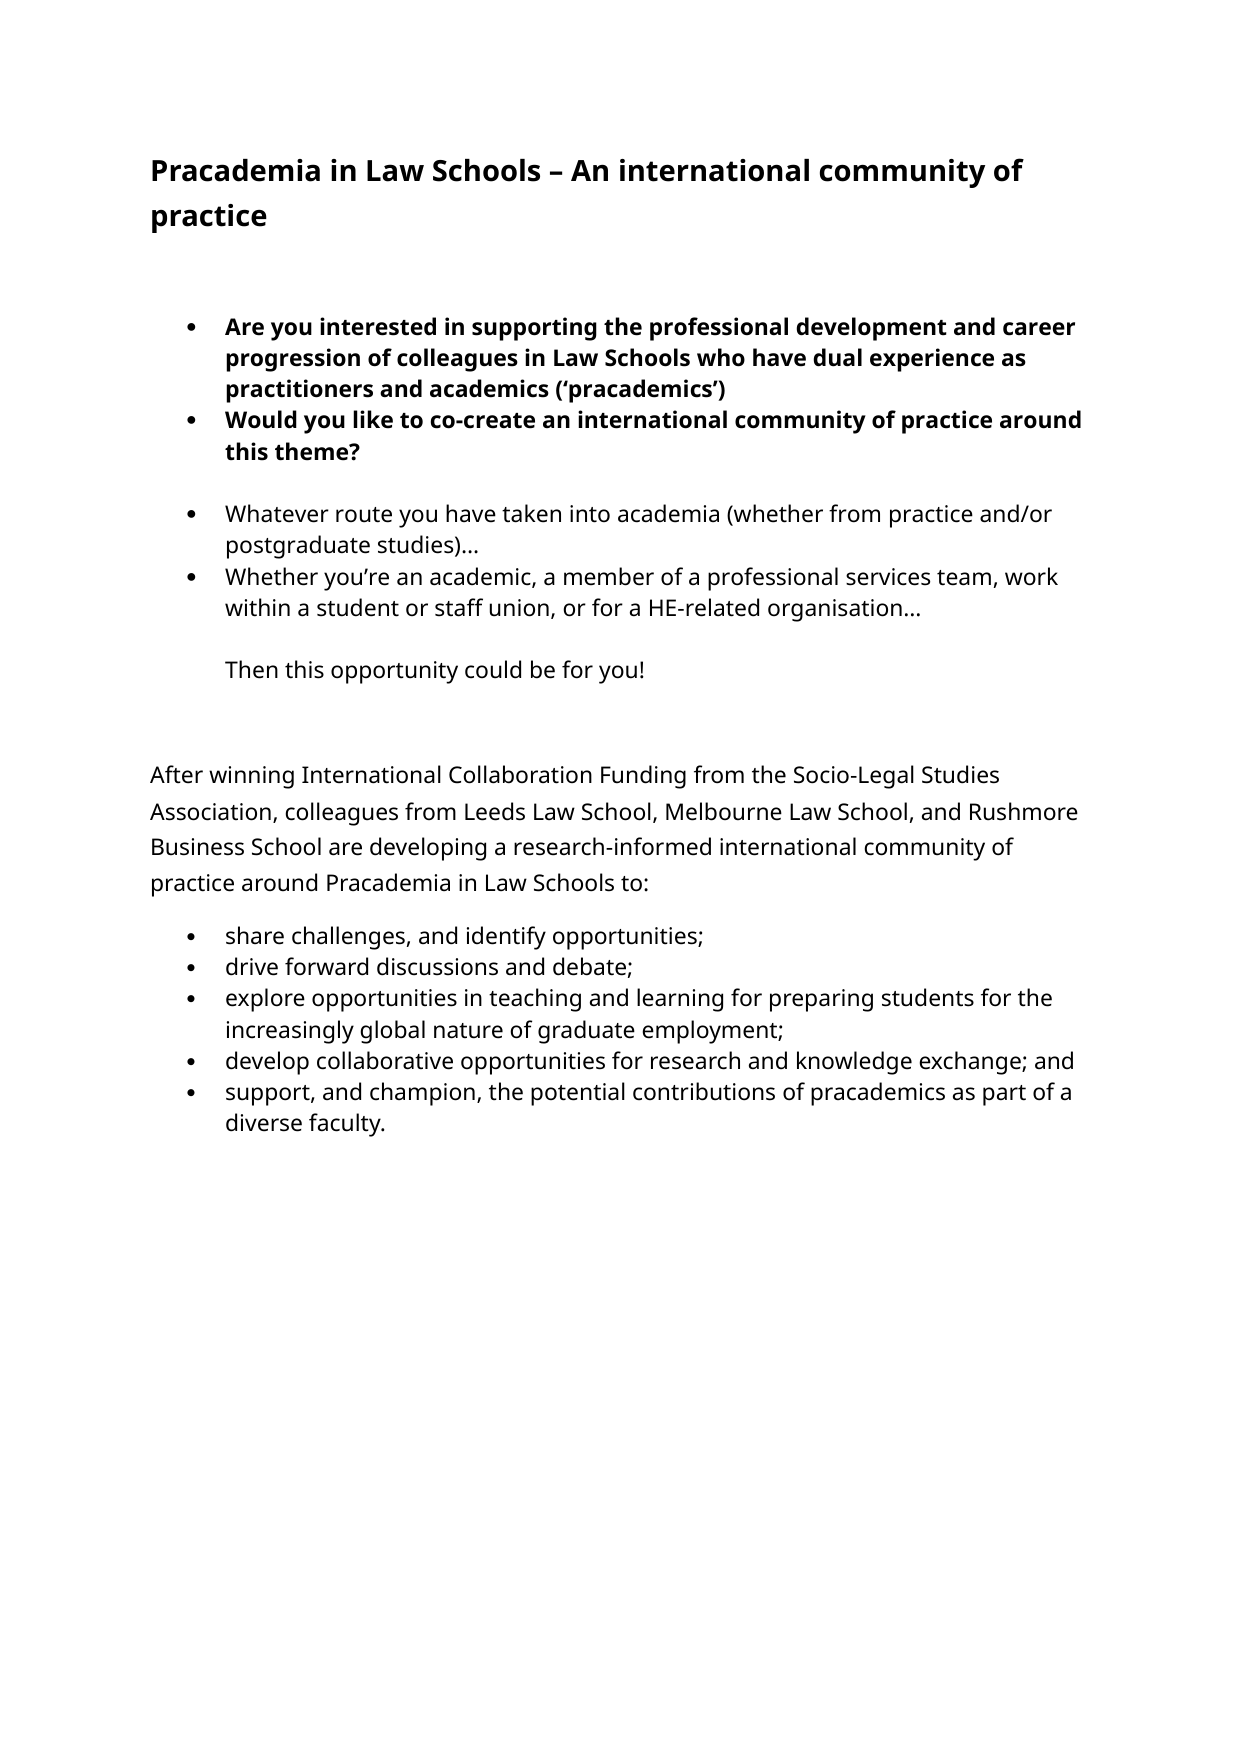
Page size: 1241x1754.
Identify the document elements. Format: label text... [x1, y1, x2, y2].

list support, and champion, the potential contributions of pracademics as part of a diverse faculty. [187, 1076, 1090, 1139]
list develop collaborative opportunities for research and knowledge exchange; and [187, 1045, 1090, 1076]
list explore opportunities in teaching and learning for preparing students for the increasingly global nature of graduate employment; [187, 982, 1090, 1045]
text Pracademia in Law Schools – An international community of practice [150, 150, 1090, 235]
list drive forward discussions and debate; [187, 951, 1090, 982]
text Then this opportunity could be for you! [150, 654, 1090, 686]
list share challenges, and identify opportunities; [187, 920, 1090, 951]
text After winning International Collaboration Funding from the Socio-Legal Studies Association, colleagues from Leeds Law School, Melbourne Law School, and Rushmore Business School are developing a research-informed international community of practice around Pracademia in Law Schools to: [150, 759, 1090, 898]
list Are you interested in supporting the professional development and career progression of colleagues in Law Schools who have dual experience as practitioners and academics (‘pracademics’) [187, 311, 1090, 404]
list Would you like to co-create an international community of practice around this theme? [187, 404, 1090, 467]
list Whatever route you have taken into academia (whether from practice and/or postgraduate studies)… [187, 498, 1090, 561]
list Whether you’re an academic, a member of a professional services team, work within a student or staff union, or for a HE-related organisation… [187, 561, 1090, 623]
